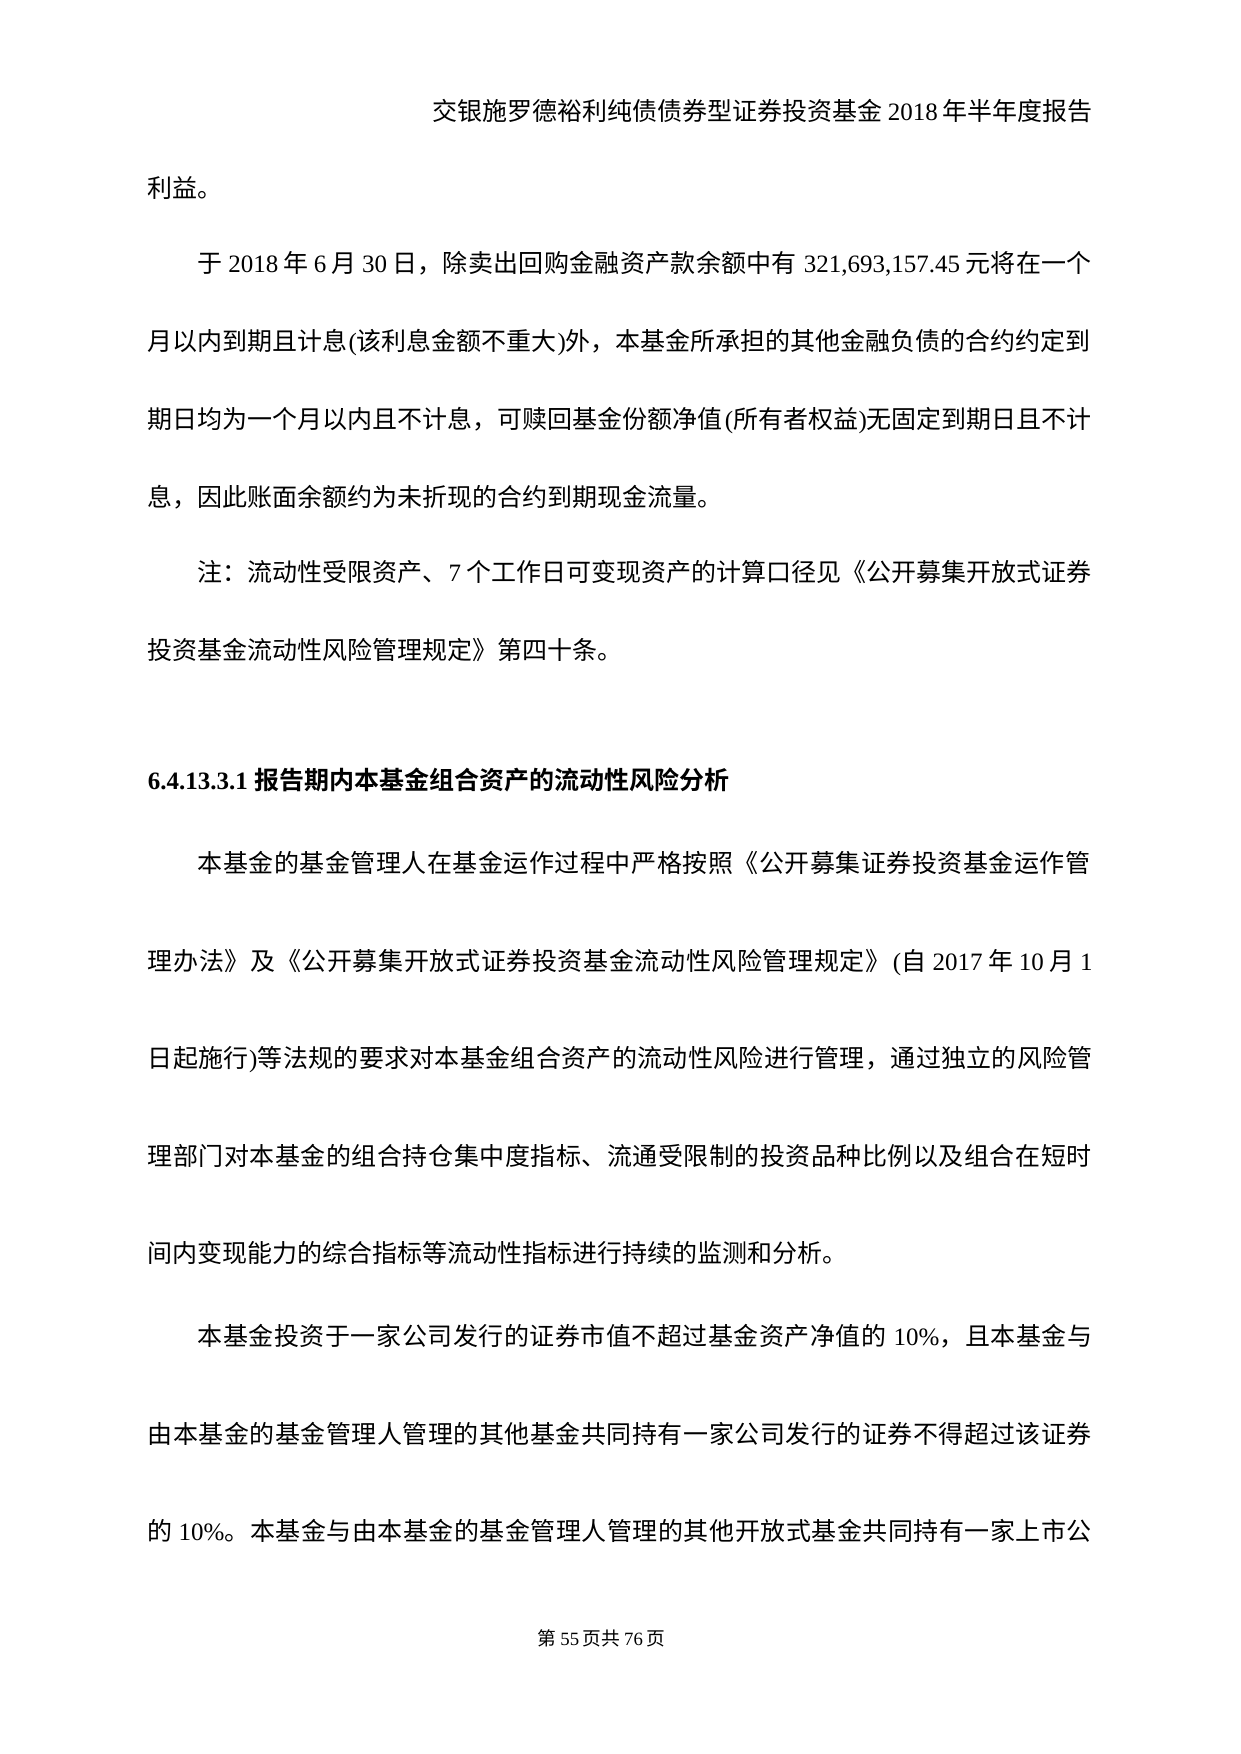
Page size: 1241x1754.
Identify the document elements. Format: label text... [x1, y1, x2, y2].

text 本基金的基金管理人在基金运作过程中严格按照《公开募集证券投资基金运作管理办法》及《公开募集开放式证券投资基金流动性风险管理规定》(自2017年10月1日起施行)等法规的要求对本基金组合资产的流动性风险进行管理，通过独立的风险管理部门对本基金的组合持仓集中度指标、流通受限制的投资品种比例以及组合在短时间内变现能力的综合指标等流动性指标进行持续的监测和分析。 [148, 829, 1092, 1284]
text 注：流动性受限资产、7个工作日可变现资产的计算口径见《公开募集开放式证券投资基金流动性风险管理规定》第四十条。 [148, 538, 1092, 681]
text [148, 1302, 1092, 1562]
text 于2018年6月30日，除卖出回购金融资产款余额中有321,693,157.45元将在一个月以内到期且计息(该利息金额不重大)外，本基金所承担的其他金融负债的合约约定到期日均为一个月以内且不计息，可赎回基金份额净值(所有者权益)无固定到期日且不计息，因此账面余额约为未折现的合约到期现金流量。 [148, 229, 1092, 528]
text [148, 154, 1092, 219]
text 6.4.13.3.1 报告期内本基金组合资产的流动性风险分析 [148, 746, 1092, 811]
